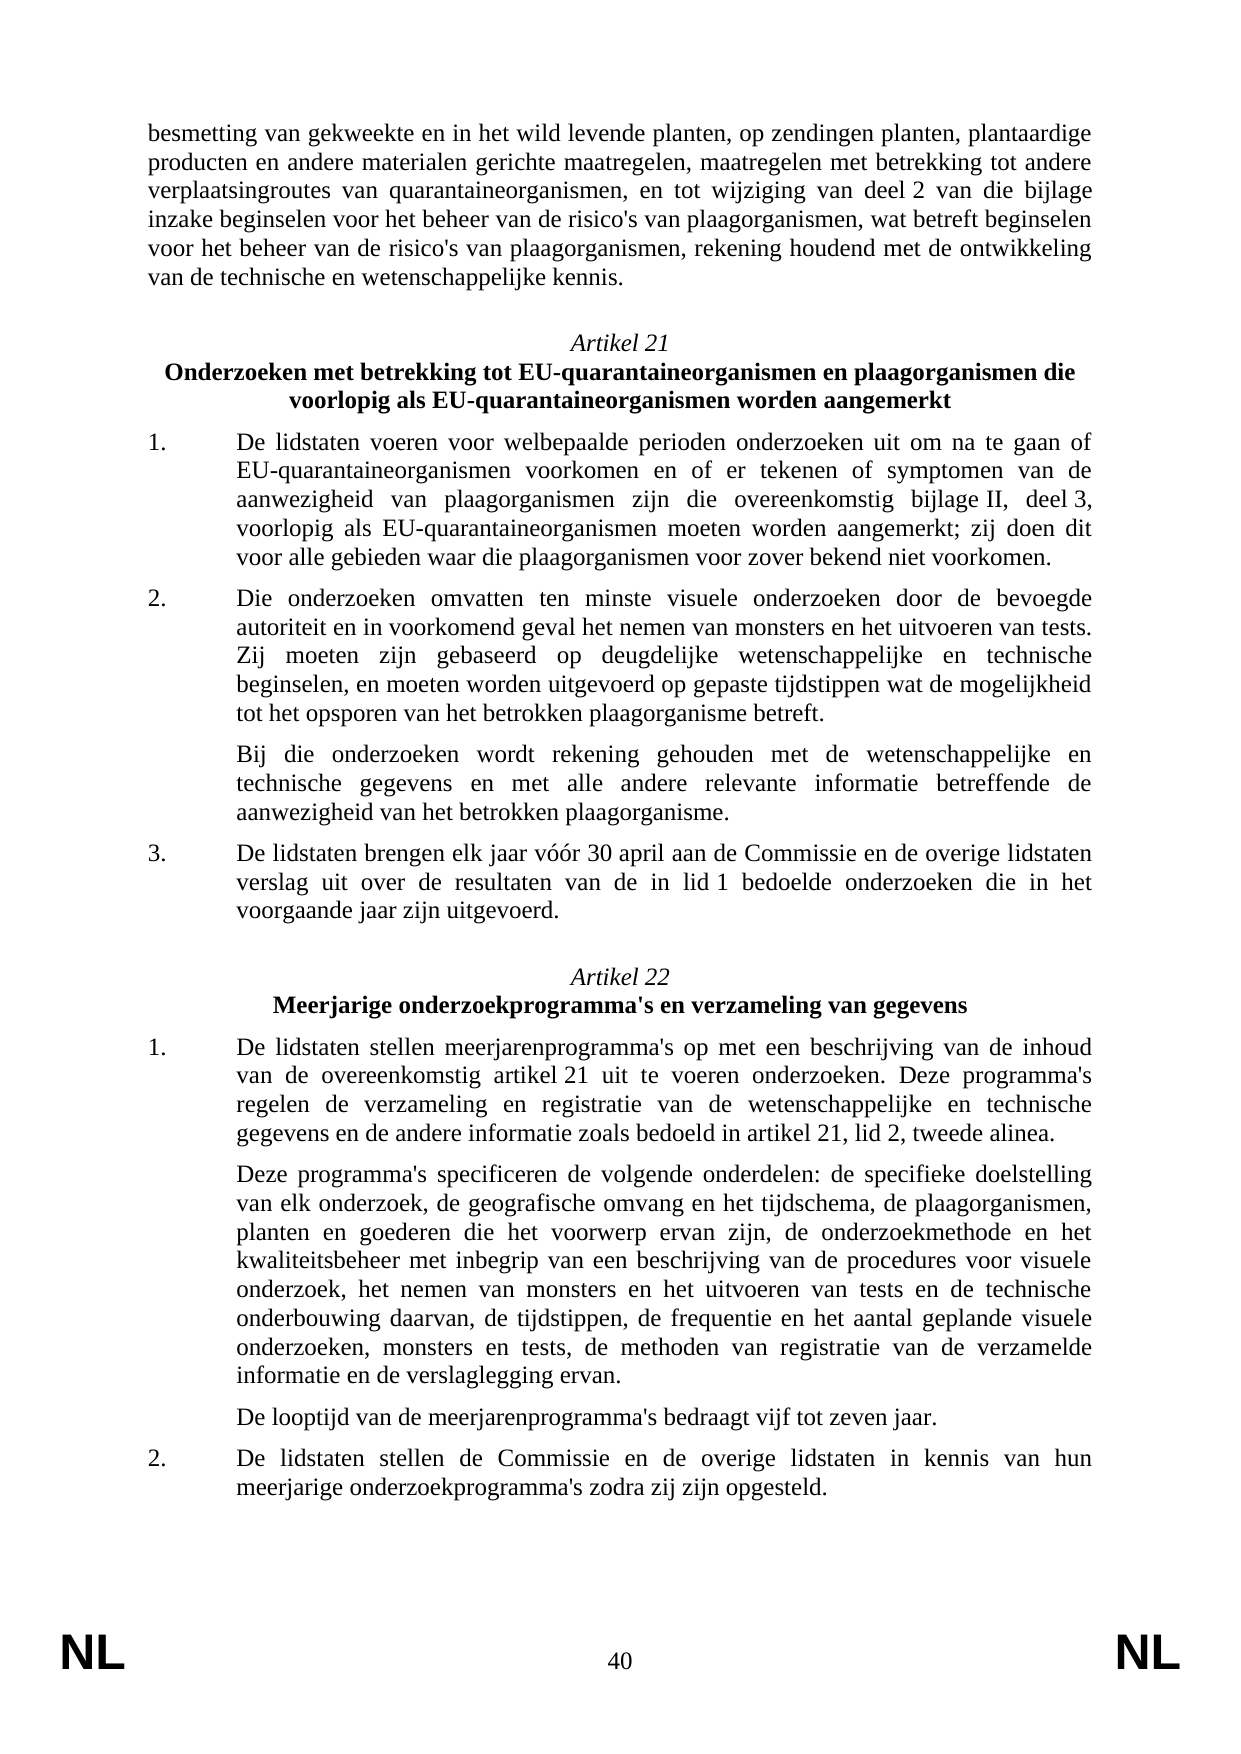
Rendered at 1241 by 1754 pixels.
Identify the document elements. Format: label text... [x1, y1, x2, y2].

text De looptijd van de meerjarenprogramma's bedraagt vijf tot zeven jaar. [236, 1402, 1093, 1431]
text Bij die onderzoeken wordt rekening gehouden met de wetenschappelijke en technische gegevens en met alle andere relevante informatie betreffende de aanwezigheid van het betrokken plaagorganisme. [236, 739, 1093, 826]
text 1. De lidstaten stellen meerjarenprogramma's op met een beschrijving van de inhoud van de overeenkomstig artikel 21 uit te voeren onderzoeken. Deze programma's regelen de verzameling en registratie van de wetenschappelijke en technische gegevens en de andere informatie zoals bedoeld in artikel 21, lid 2, tweede alinea. [148, 1032, 1093, 1147]
text 3. De lidstaten brengen elk jaar vóór 30 april aan de Commissie en de overige lidstaten verslag uit over de resultaten van de in lid 1 bedoelde onderzoeken die in het voorgaande jaar zijn uitgevoerd. [148, 838, 1093, 924]
text 1. De lidstaten voeren voor welbepaalde perioden onderzoeken uit om na te gaan of EU-quarantaineorganismen voorkomen en of er tekenen of symptomen van de aanwezigheid van plaagorganismen zijn die overeenkomstig bijlage II, deel 3, voorlopig als EU-quarantaineorganismen moeten worden aangemerkt; zij doen dit voor alle gebieden waar die plaagorganismen voor zover bekend niet voorkomen. [148, 427, 1093, 571]
text 2. De lidstaten stellen de Commissie en de overige lidstaten in kennis van hun meerjarige onderzoekprogramma's zodra zij zijn opgesteld. [148, 1443, 1093, 1501]
text Deze programma's specificeren de volgende onderdelen: de specifieke doelstelling van elk onderzoek, de geografische omvang en het tijdschema, de plaagorganismen, planten en goederen die het voorwerp ervan zijn, de onderzoekmethode en het kwaliteitsbeheer met inbegrip van een beschrijving van de procedures voor visuele onderzoek, het nemen van monsters en het uitvoeren van tests en de technische onderbouwing daarvan, de tijdstippen, de frequentie en het aantal geplande visuele onderzoeken, monsters en tests, de methoden van registratie van de verzamelde informatie en de verslaglegging ervan. [236, 1159, 1093, 1389]
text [148, 118, 1093, 291]
text Artikel 22 Meerjarige onderzoekprogramma's en verzameling van gegevens [148, 962, 1093, 1019]
text Artikel 21 Onderzoeken met betrekking tot EU-quarantaineorganismen en plaagorganismen die voorlopig als EU-quarantaineorganismen worden aangemerkt [148, 328, 1093, 414]
text 2. Die onderzoeken omvatten ten minste visuele onderzoeken door de bevoegde autoriteit en in voorkomend geval het nemen van monsters en het uitvoeren van tests. Zij moeten zijn gebaseerd op deugdelijke wetenschappelijke en technische beginselen, en moeten worden uitgevoerd op gepaste tijdstippen wat de mogelijkheid tot het opsporen van het betrokken plaagorganisme betreft. [148, 583, 1093, 727]
